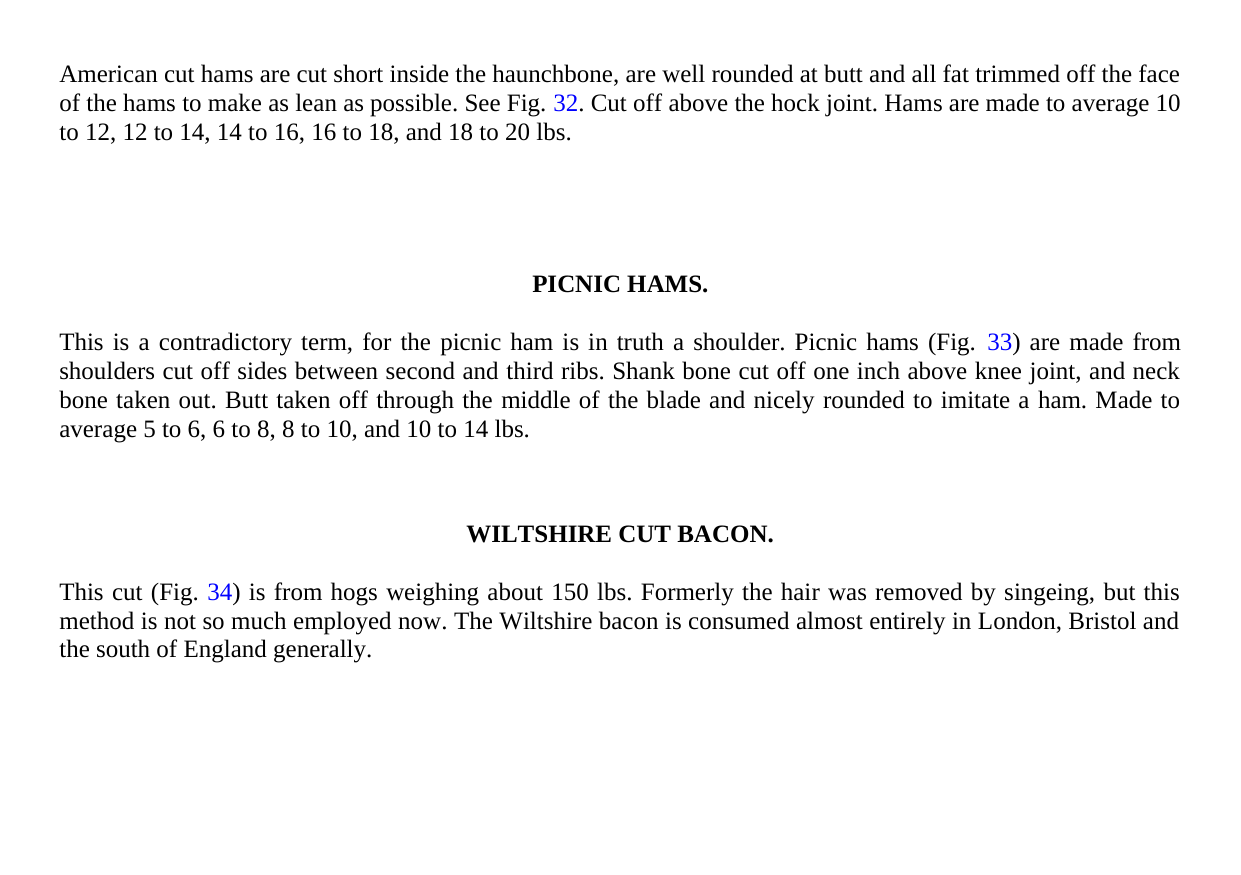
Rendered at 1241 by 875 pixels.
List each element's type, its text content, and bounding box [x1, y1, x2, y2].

text This is a contradictory term, for the picnic ham is in truth a shoulder. Picnic hams (Fig. 33) are made from shoulders cut off sides between second and third ribs. Shank bone cut off one inch above knee joint, and neck bone taken out. Butt taken off through the middle of the blade and nicely rounded to imitate a ham. Made to average 5 to 6, 6 to 8, 8 to 10, and 10 to 14 lbs. [59, 327, 1181, 442]
text This cut (Fig. 34) is from hogs weighing about 150 lbs. Formerly the hair was removed by singeing, but this method is not so much employed now. The Wiltshire bacon is consumed almost entirely in London, Bristol and the south of England generally. [59, 577, 1181, 663]
subtitle WILTSHIRE CUT BACON. [59, 519, 1181, 548]
subtitle PICNIC HAMS. [59, 269, 1181, 298]
text American cut hams are cut short inside the haunchbone, are well rounded at butt and all fat trimmed off the face of the hams to make as lean as possible. See Fig. 32. Cut off above the hock joint. Hams are made to average 10 to 12, 12 to 14, 14 to 16, 16 to 18, and 18 to 20 lbs. [59, 59, 1181, 145]
